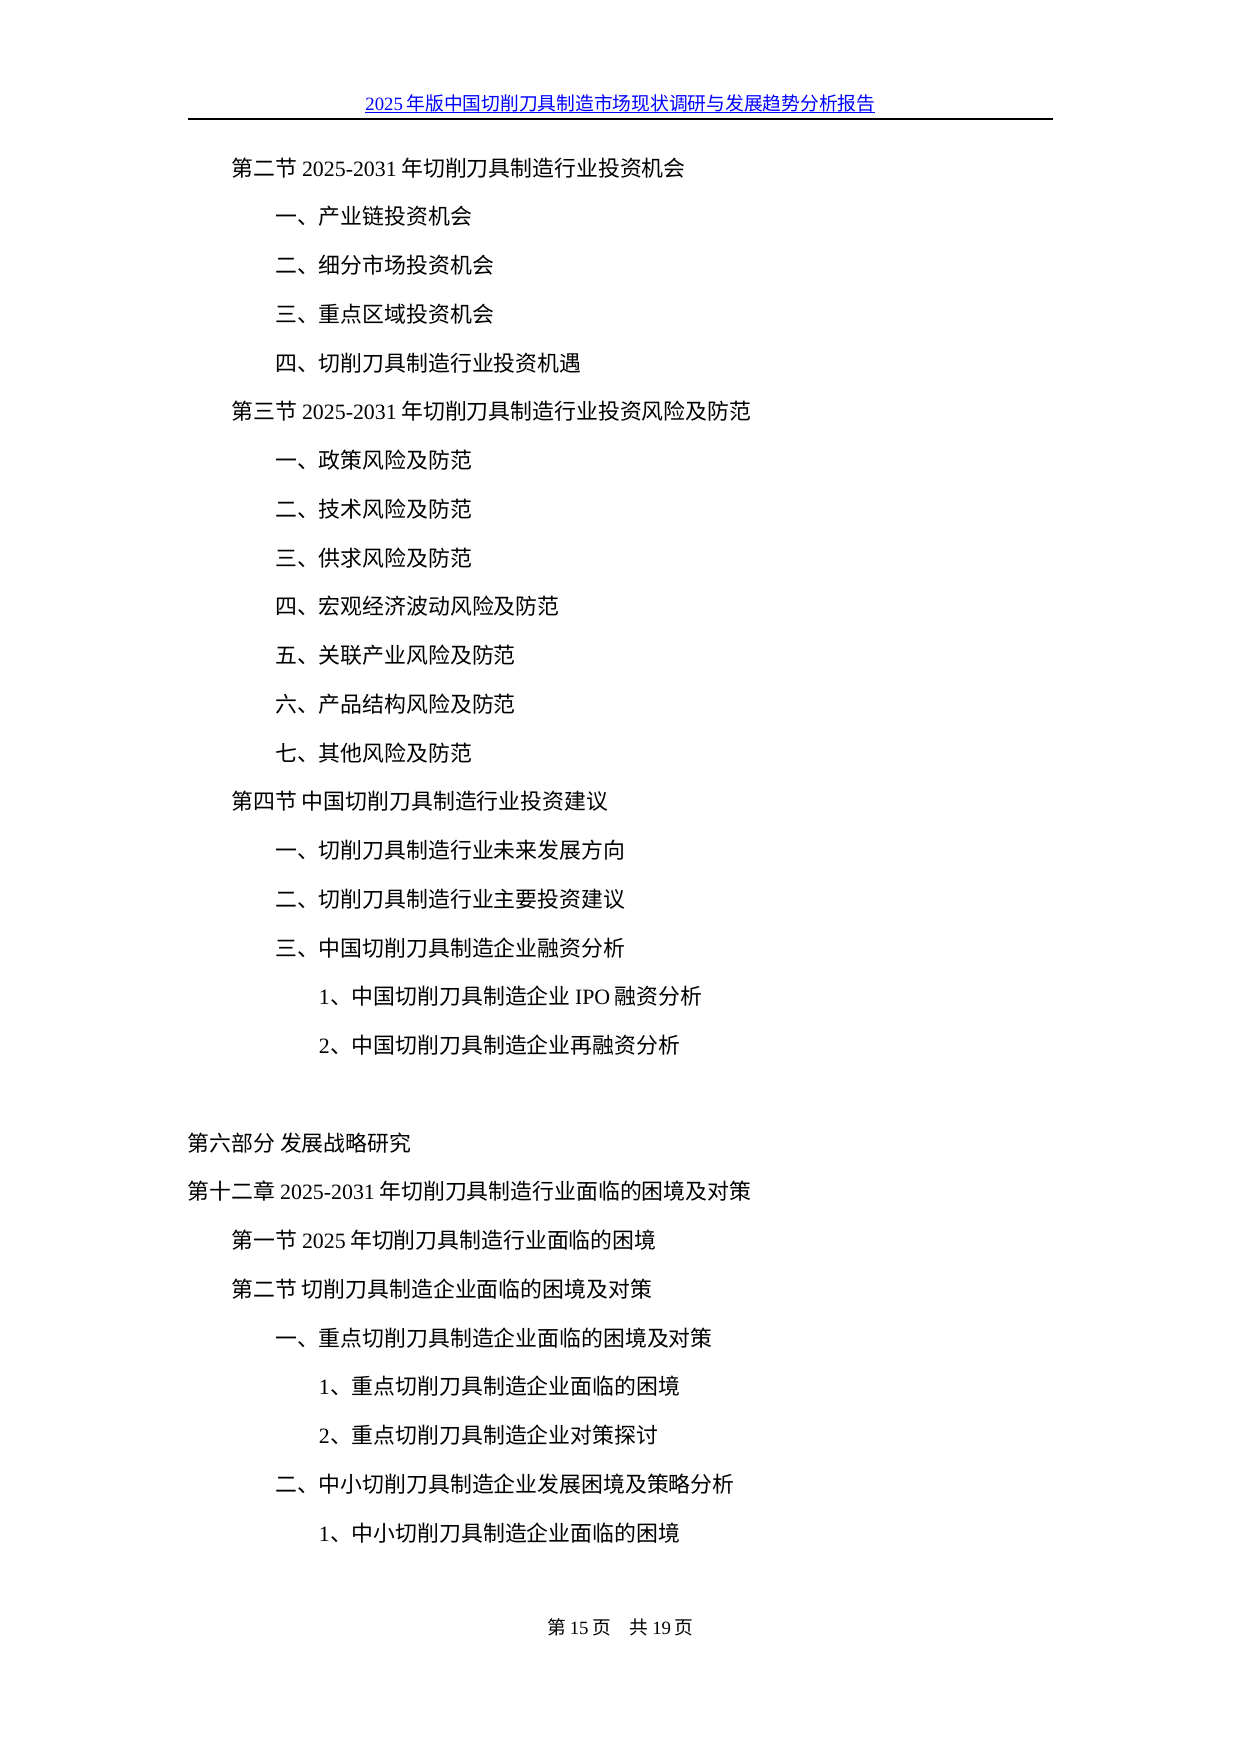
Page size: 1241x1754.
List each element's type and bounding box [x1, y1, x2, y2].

text [187, 150, 1053, 1548]
